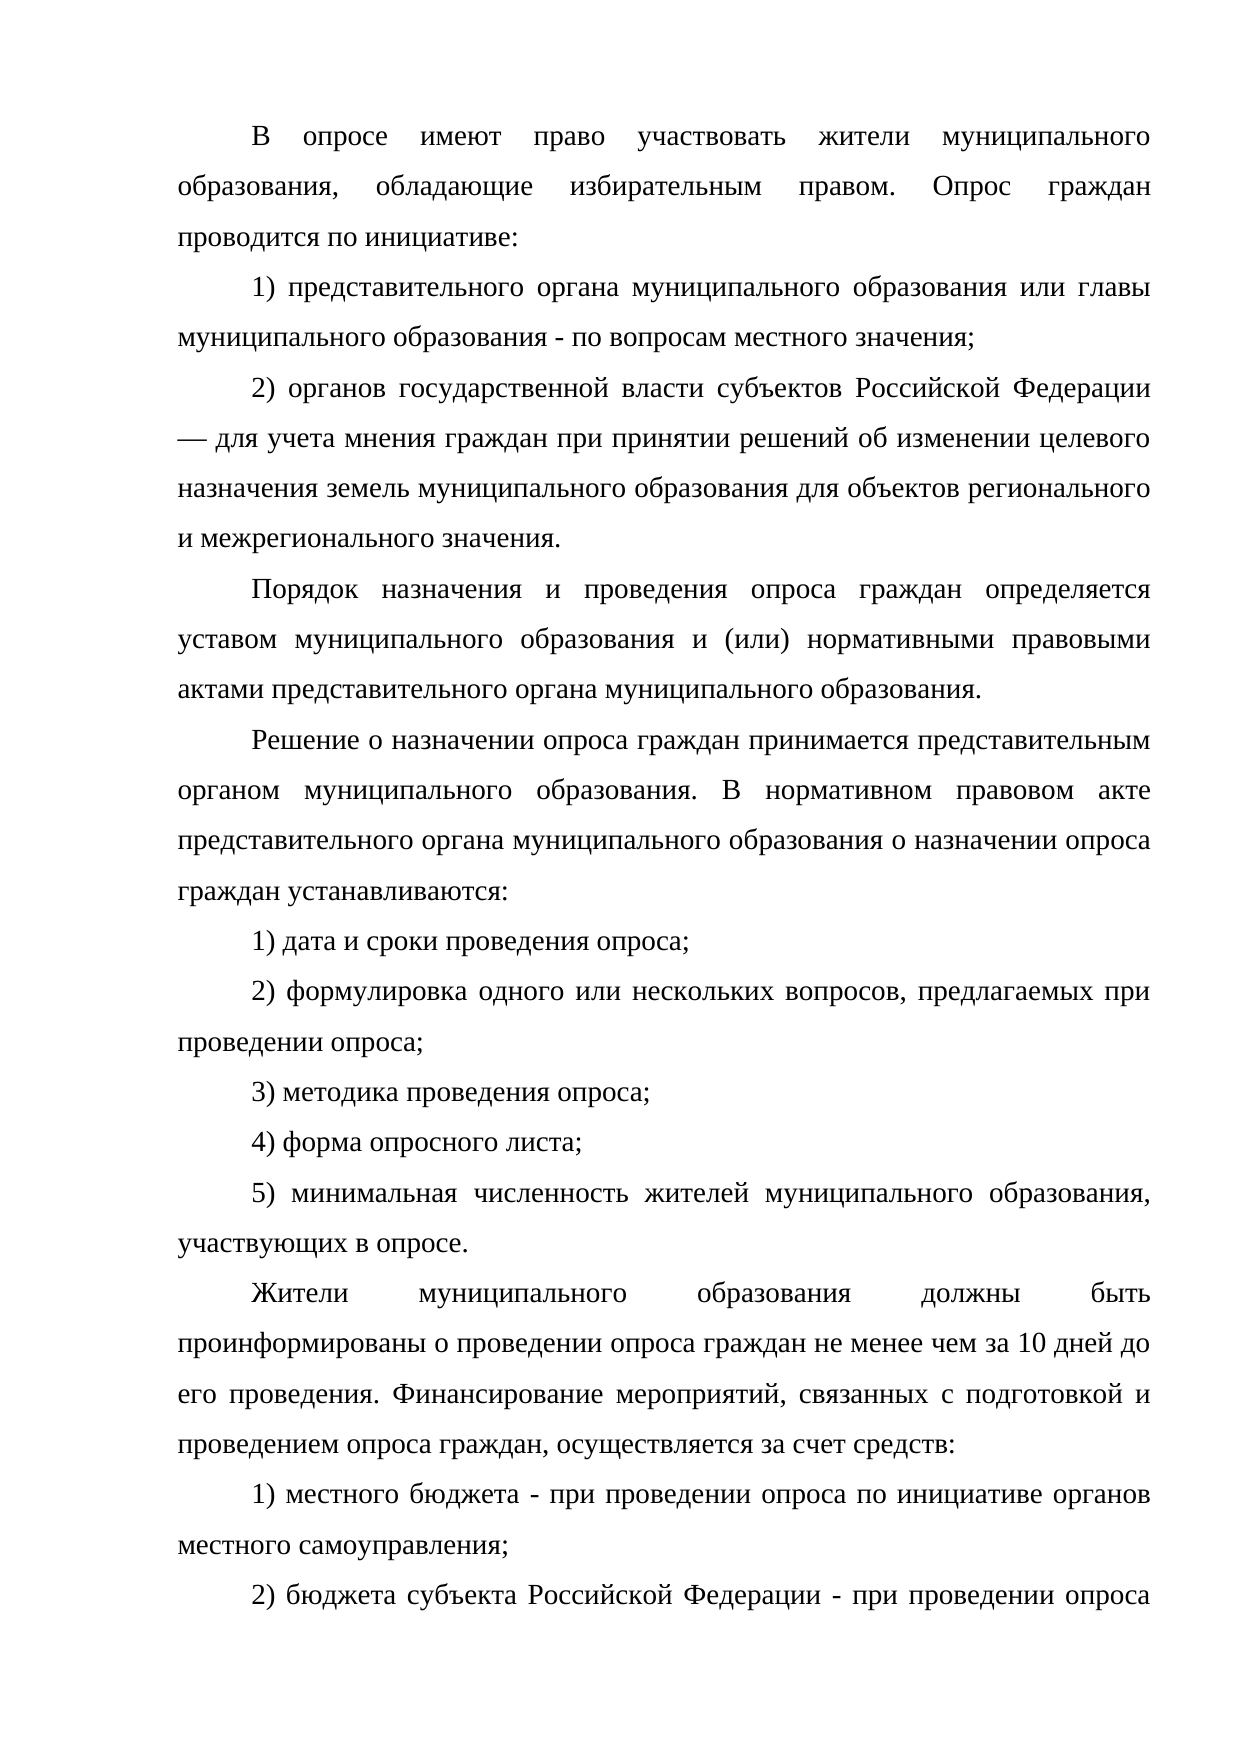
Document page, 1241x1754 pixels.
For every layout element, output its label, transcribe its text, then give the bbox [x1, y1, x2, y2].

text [177, 1577, 1152, 1611]
text 3) методика проведения опроса; [177, 1074, 1152, 1108]
text 2) органов государственной власти субъектов Российской Федерации — для учета мнения граждан при принятии решений об изменении целевого назначения земель муниципального образования для объектов регионального и межрегионального значения. [177, 370, 1152, 554]
text 1) дата и сроки проведения опроса; [177, 923, 1152, 957]
text 1) местного бюджета - при проведении опроса по инициативе органов местного самоуправления; [177, 1477, 1152, 1560]
text Порядок назначения и проведения опроса граждан определяется уставом муниципального образования и (или) нормативными правовыми актами представительного органа муниципального образования. [177, 571, 1152, 705]
text 4) форма опросного листа; [177, 1124, 1152, 1158]
text В опросе имеют право участвовать жители муниципального образования, обладающие избирательным правом. Опрос граждан проводится по инициативе: [177, 118, 1152, 252]
text 1) представительного органа муниципального образования или главы муниципального образования - по вопросам местного значения; [177, 269, 1152, 353]
text Решение о назначении опроса граждан принимается представительным органом муниципального образования. В нормативном правовом акте представительного органа муниципального образования о назначении опроса граждан устанавливаются: [177, 722, 1152, 906]
text 5) минимальная численность жителей муниципального образования, участвующих в опросе. [177, 1175, 1152, 1258]
text 2) формулировка одного или нескольких вопросов, предлагаемых при проведении опроса; [177, 973, 1152, 1057]
text Жители муниципального образования должны быть проинформированы о проведении опроса граждан не менее чем за 10 дней до его проведения. Финансирование мероприятий, связанных с подготовкой и проведением опроса граждан, осуществляется за счет средств: [177, 1275, 1152, 1460]
